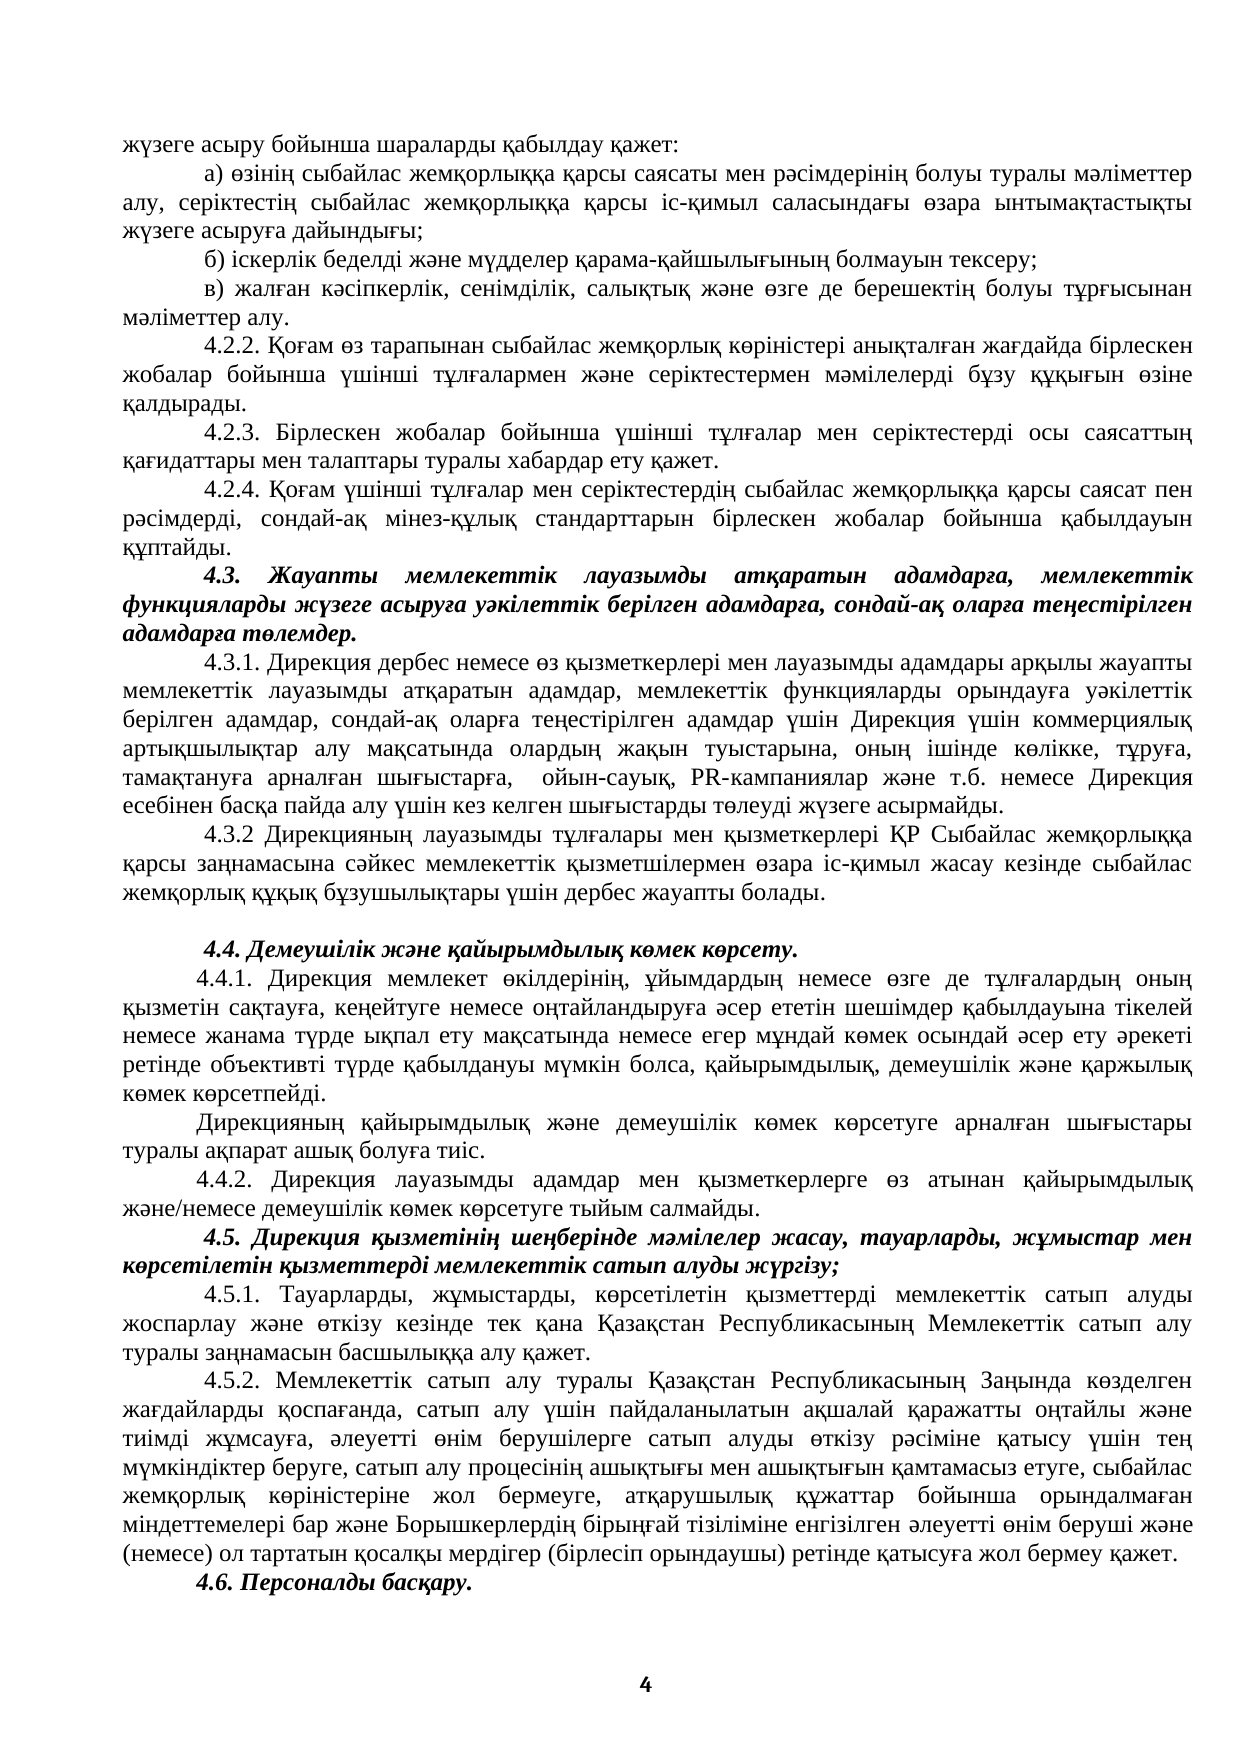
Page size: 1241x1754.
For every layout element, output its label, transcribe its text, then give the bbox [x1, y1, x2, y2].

text 4.4. Демеушілік және қайырымдылық көмек көрсету. [204, 934, 1193, 963]
text 4.3.1. Дирекция дербес немесе өз қызметкерлері мен лауазымды адамдары арқылы жауапты мемлекеттік лауазымды атқаратын адамдар, мемлекеттік функцияларды орындауға уәкілеттік берілген адамдар, сондай-ақ оларға теңестірілген адамдар үшін Дирекция үшін коммерциялық артықшылықтар алу мақсатында олардың жақын туыстарына, оның ішінде көлікке, тұруға, тамақтануға арналған шығыстарға, ойын-сауық, PR-кампаниялар және т.б. немесе Дирекция есебінен басқа пайда алу үшін кез келген шығыстарды төлеуді жүзеге асырмайды. [122, 647, 1193, 819]
text 4.2.4. Қоғам үшінші тұлғалар мен серіктестердің сыбайлас жемқорлыққа қарсы саясат пен рәсімдерді, сондай-ақ мінез-құлық стандарттарын бірлескен жобалар бойынша қабылдауын құптайды. [122, 474, 1193, 560]
text 4.3. Жауапты мемлекеттік лауазымды атқаратын адамдарға, мемлекеттік функцияларды жүзеге асыруға уәкілеттік берілген адамдарға, сондай-ақ оларға теңестірілген адамдарға төлемдер. [122, 560, 1193, 647]
text 4.5.1. Тауарларды, жұмыстарды, көрсетілетін қызметтерді мемлекеттік сатып алуды жоспарлау және өткізу кезінде тек қана Қазақстан Республикасының Мемлекеттік сатып алу туралы заңнамасын басшылыққа алу қажет. [122, 1279, 1193, 1365]
text б) іскерлік беделді және мүдделер қарама-қайшылығының болмауын тексеру; [122, 244, 1193, 273]
text 4.5. Дирекция қызметінің шеңберінде мәмілелер жасау, тауарларды, жұмыстар мен көрсетілетін қызметтерді мемлекеттік сатып алуды жүргізу; [122, 1222, 1193, 1279]
text 4.4.1. Дирекция мемлекет өкілдерінің, ұйымдардың немесе өзге де тұлғалардың оның қызметін сақтауға, кеңейтуге немесе оңтайландыруға әсер ететін шешімдер қабылдауына тікелей немесе жанама түрде ықпал ету мақсатында немесе егер мұндай көмек осындай әсер ету әрекеті ретінде объективті түрде қабылдануы мүмкін болса, қайырымдылық, демеушілік және қаржылық көмек көрсетпейді. [122, 963, 1193, 1107]
text Дирекцияның қайырымдылық және демеушілік көмек көрсетуге арналған шығыстары туралы ақпарат ашық болуға тиіс. [122, 1107, 1193, 1164]
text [122, 129, 1193, 158]
text 4.4.2. Дирекция лауазымды адамдар мен қызметкерлерге өз атынан қайырымдылық және/немесе демеушілік көмек көрсетуге тыйым салмайды. [122, 1164, 1193, 1222]
text 4.5.2. Мемлекеттік сатып алу туралы Қазақстан Республикасының Заңында көзделген жағдайларды қоспағанда, сатып алу үшін пайдаланылатын ақшалай қаражатты оңтайлы және тиімді жұмсауға, әлеуетті өнім берушілерге сатып алуды өткізу рәсіміне қатысу үшін тең мүмкіндіктер беруге, сатып алу процесінің ашықтығы мен ашықтығын қамтамасыз етуге, сыбайлас жемқорлық көріністеріне жол бермеуге, атқарушылық құжаттар бойынша орындалмаған міндеттемелері бар және Борышкерлердің бірыңғай тізіліміне енгізілген әлеуетті өнім беруші және (немесе) ол тартатын қосалқы мердігер (бірлесіп орындаушы) ретінде қатысуға жол бермеу қажет. [122, 1365, 1193, 1567]
text 4.2.3. Бірлескен жобалар бойынша үшінші тұлғалар мен серіктестерді осы саясаттың қағидаттары мен талаптары туралы хабардар ету қажет. [122, 417, 1193, 474]
text а) өзінің сыбайлас жемқорлыққа қарсы саясаты мен рәсімдерінің болуы туралы мәліметтер алу, серіктестің сыбайлас жемқорлыққа қарсы іс-қимыл саласындағы өзара ынтымақтастықты жүзеге асыруға дайындығы; [122, 158, 1193, 244]
text 4.6. Персоналды басқару. [122, 1567, 1193, 1595]
text 4.3.2 Дирекцияның лауазымды тұлғалары мен қызметкерлері ҚР Сыбайлас жемқорлыққа қарсы заңнамасына сәйкес мемлекеттік қызметшілермен өзара іс-қимыл жасау кезінде сыбайлас жемқорлық құқық бұзушылықтары үшін дербес жауапты болады. [122, 819, 1193, 905]
text 4.2.2. Қоғам өз тарапынан сыбайлас жемқорлық көріністері анықталған жағдайда бірлескен жобалар бойынша үшінші тұлғалармен және серіктестермен мәмілелерді бұзу құқығын өзіне қалдырады. [122, 330, 1193, 417]
text в) жалған кәсіпкерлік, сенімділік, салықтық және өзге де берешектің болуы тұрғысынан мәліметтер алу. [122, 273, 1193, 330]
